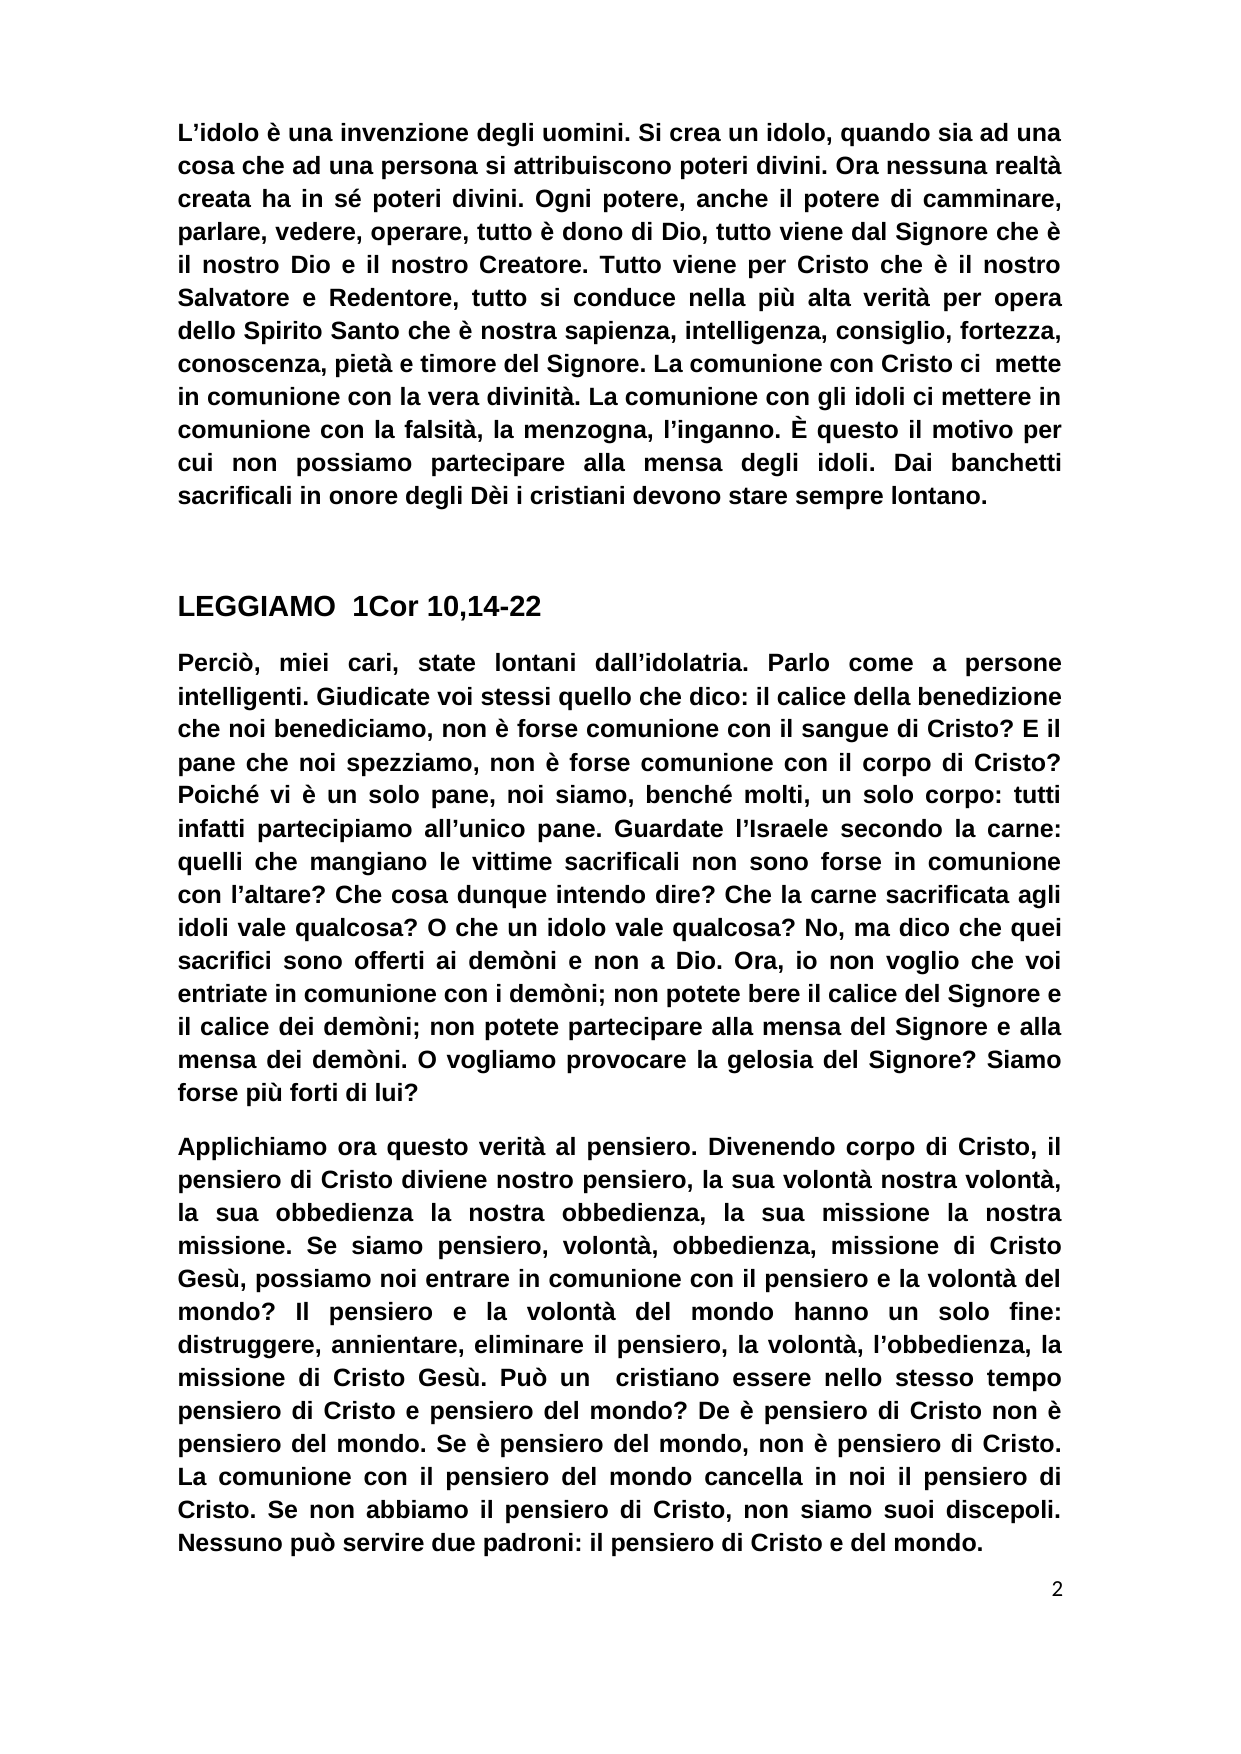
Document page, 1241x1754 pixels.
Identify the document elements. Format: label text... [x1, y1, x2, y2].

text LEGGIAMO 1Cor 10,14-22 [177, 589, 1063, 623]
text Applichiamo ora questo verità al pensiero. Divenendo corpo di Cristo, il pensiero di Cristo diviene nostro pensiero, la sua volontà nostra volontà, la sua obbedienza la nostra obbedienza, la sua missione la nostra missione. Se siamo pensiero, volontà, obbedienza, missione di Cristo Gesù, possiamo noi entrare in comunione con il pensiero e la volontà del mondo? Il pensiero e la volontà del mondo hanno un solo fine: distruggere, annientare, eliminare il pensiero, la volontà, l’obbedienza, la missione di Cristo Gesù. Può un cristiano essere nello stesso tempo pensiero di Cristo e pensiero del mondo? De è pensiero di Cristo non è pensiero del mondo. Se è pensiero del mondo, non è pensiero di Cristo. La comunione con il pensiero del mondo cancella in noi il pensiero di Cristo. Se non abbiamo il pensiero di Cristo, non siamo suoi discepoli. Nessuno può servire due padroni: il pensiero di Cristo e del mondo. [177, 1132, 1063, 1557]
text Perciò, miei cari, state lontani dall’idolatria. Parlo come a persone intelligenti. Giudicate voi stessi quello che dico: il calice della benedizione che noi benediciamo, non è forse comunione con il sangue di Cristo? E il pane che noi spezziamo, non è forse comunione con il corpo di Cristo? Poiché vi è un solo pane, noi siamo, benché molti, un solo corpo: tutti infatti partecipiamo all’unico pane. Guardate l’Israele secondo la carne: quelli che mangiano le vittime sacrificali non sono forse in comunione con l’altare? Che cosa dunque intendo dire? Che la carne sacrificata agli idoli vale qualcosa? O che un idolo vale qualcosa? No, ma dico che quei sacrifici sono offerti ai demòni e non a Dio. Ora, io non voglio che voi entriate in comunione con i demòni; non potete bere il calice del Signore e il calice dei demòni; non potete partecipare alla mensa del Signore e alla mensa dei demòni. O vogliamo provocare la gelosia del Signore? Siamo forse più forti di lui? [177, 648, 1063, 1106]
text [177, 118, 1063, 510]
